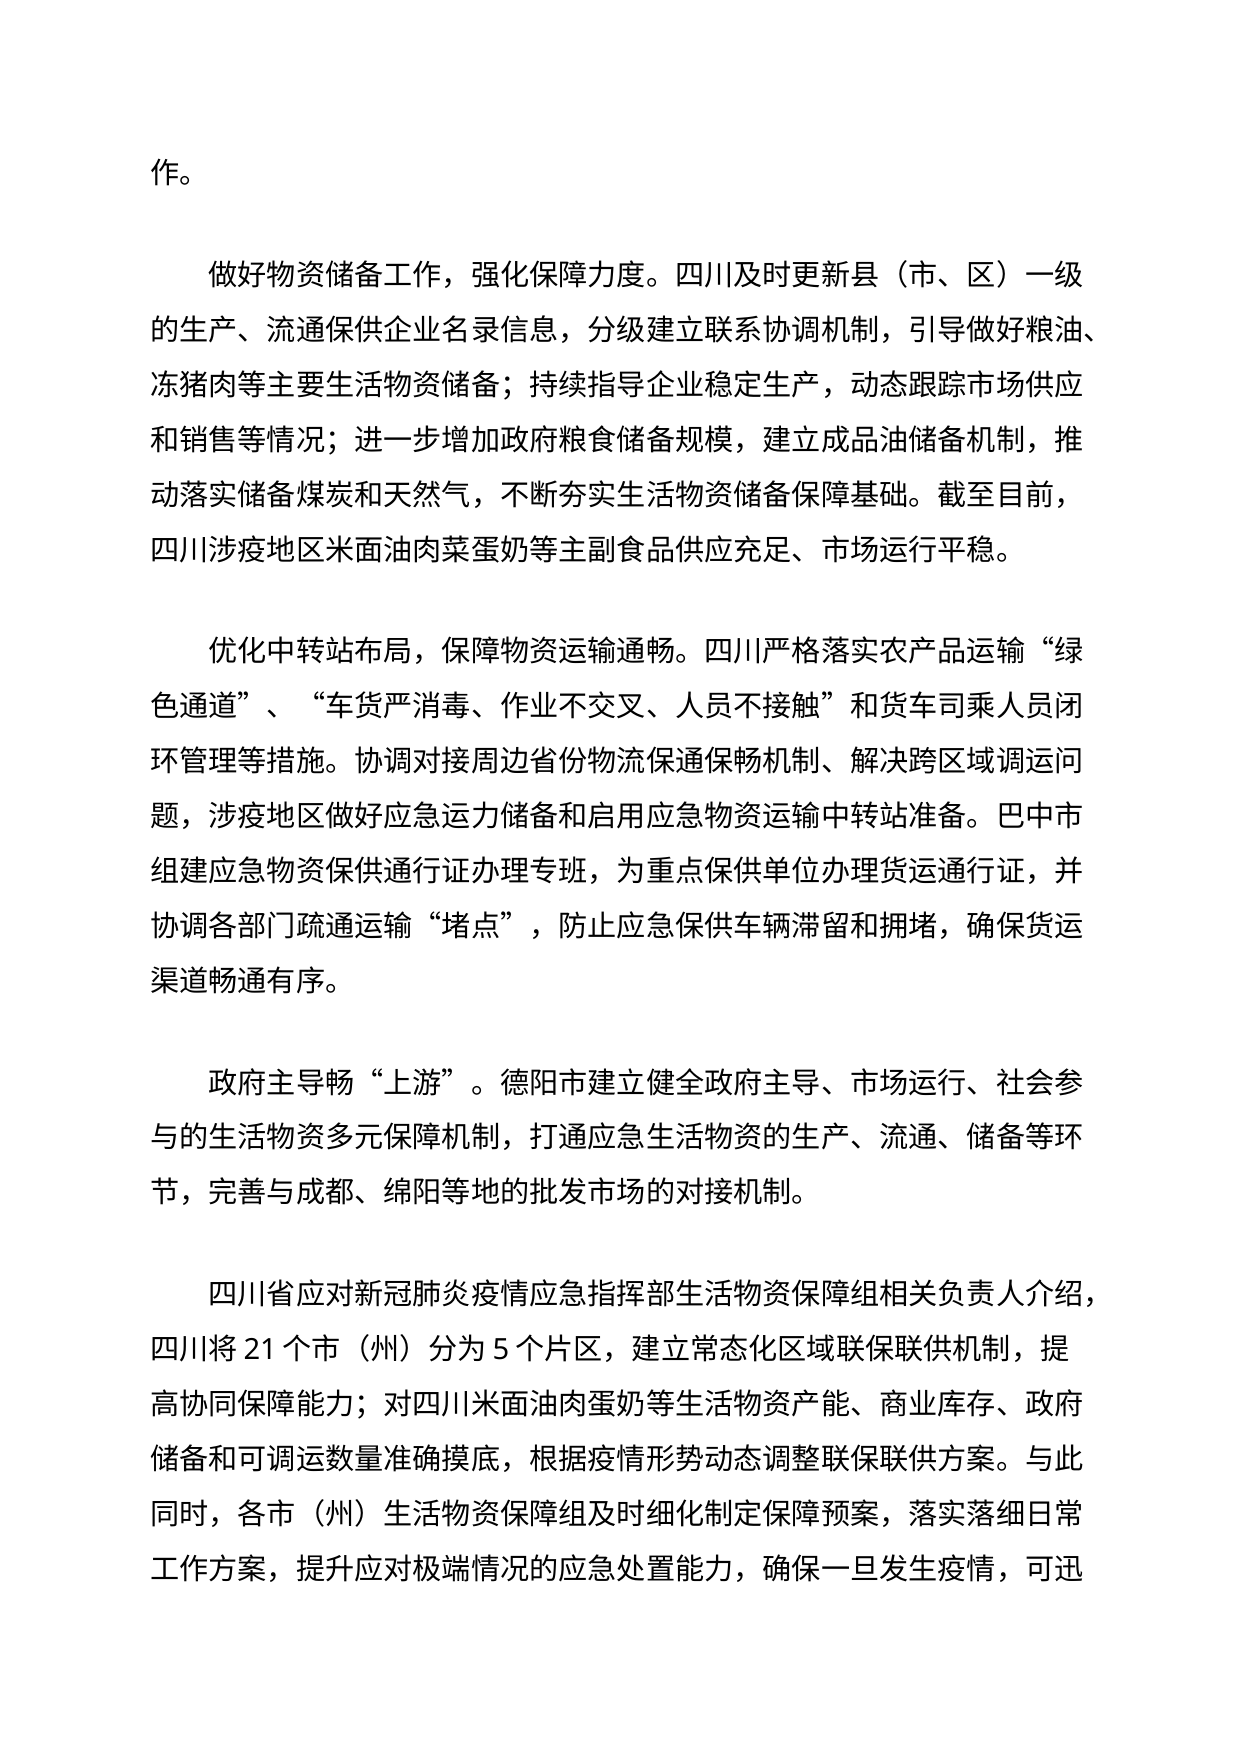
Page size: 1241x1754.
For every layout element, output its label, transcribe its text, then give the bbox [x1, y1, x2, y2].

text 政府主导畅“上游”。德阳市建立健全政府主导、市场运行、社会参与的生活物资多元保障机制，打通应急生活物资的生产、流通、储备等环节，完善与成都、绵阳等地的批发市场的对接机制。 [150, 1059, 1090, 1211]
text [150, 150, 1090, 192]
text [150, 1271, 1090, 1588]
text 做好物资储备工作，强化保障力度。四川及时更新县（市、区）一级的生产、流通保供企业名录信息，分级建立联系协调机制，引导做好粮油、冻猪肉等主要生活物资储备；持续指导企业稳定生产，动态跟踪市场供应和销售等情况；进一步增加政府粮食储备规模，建立成品油储备机制，推动落实储备煤炭和天然气，不断夯实生活物资储备保障基础。截至目前，四川涉疫地区米面油肉菜蛋奶等主副食品供应充足、市场运行平稳。 [150, 252, 1090, 568]
text 优化中转站布局，保障物资运输通畅。四川严格落实农产品运输“绿色通道”、“车货严消毒、作业不交叉、人员不接触”和货车司乘人员闭环管理等措施。协调对接周边省份物流保通保畅机制、解决跨区域调运问题，涉疫地区做好应急运力储备和启用应急物资运输中转站准备。巴中市组建应急物资保供通行证办理专班，为重点保供单位办理货运通行证，并协调各部门疏通运输“堵点”，防止应急保供车辆滞留和拥堵，确保货运渠道畅通有序。 [150, 628, 1090, 1000]
